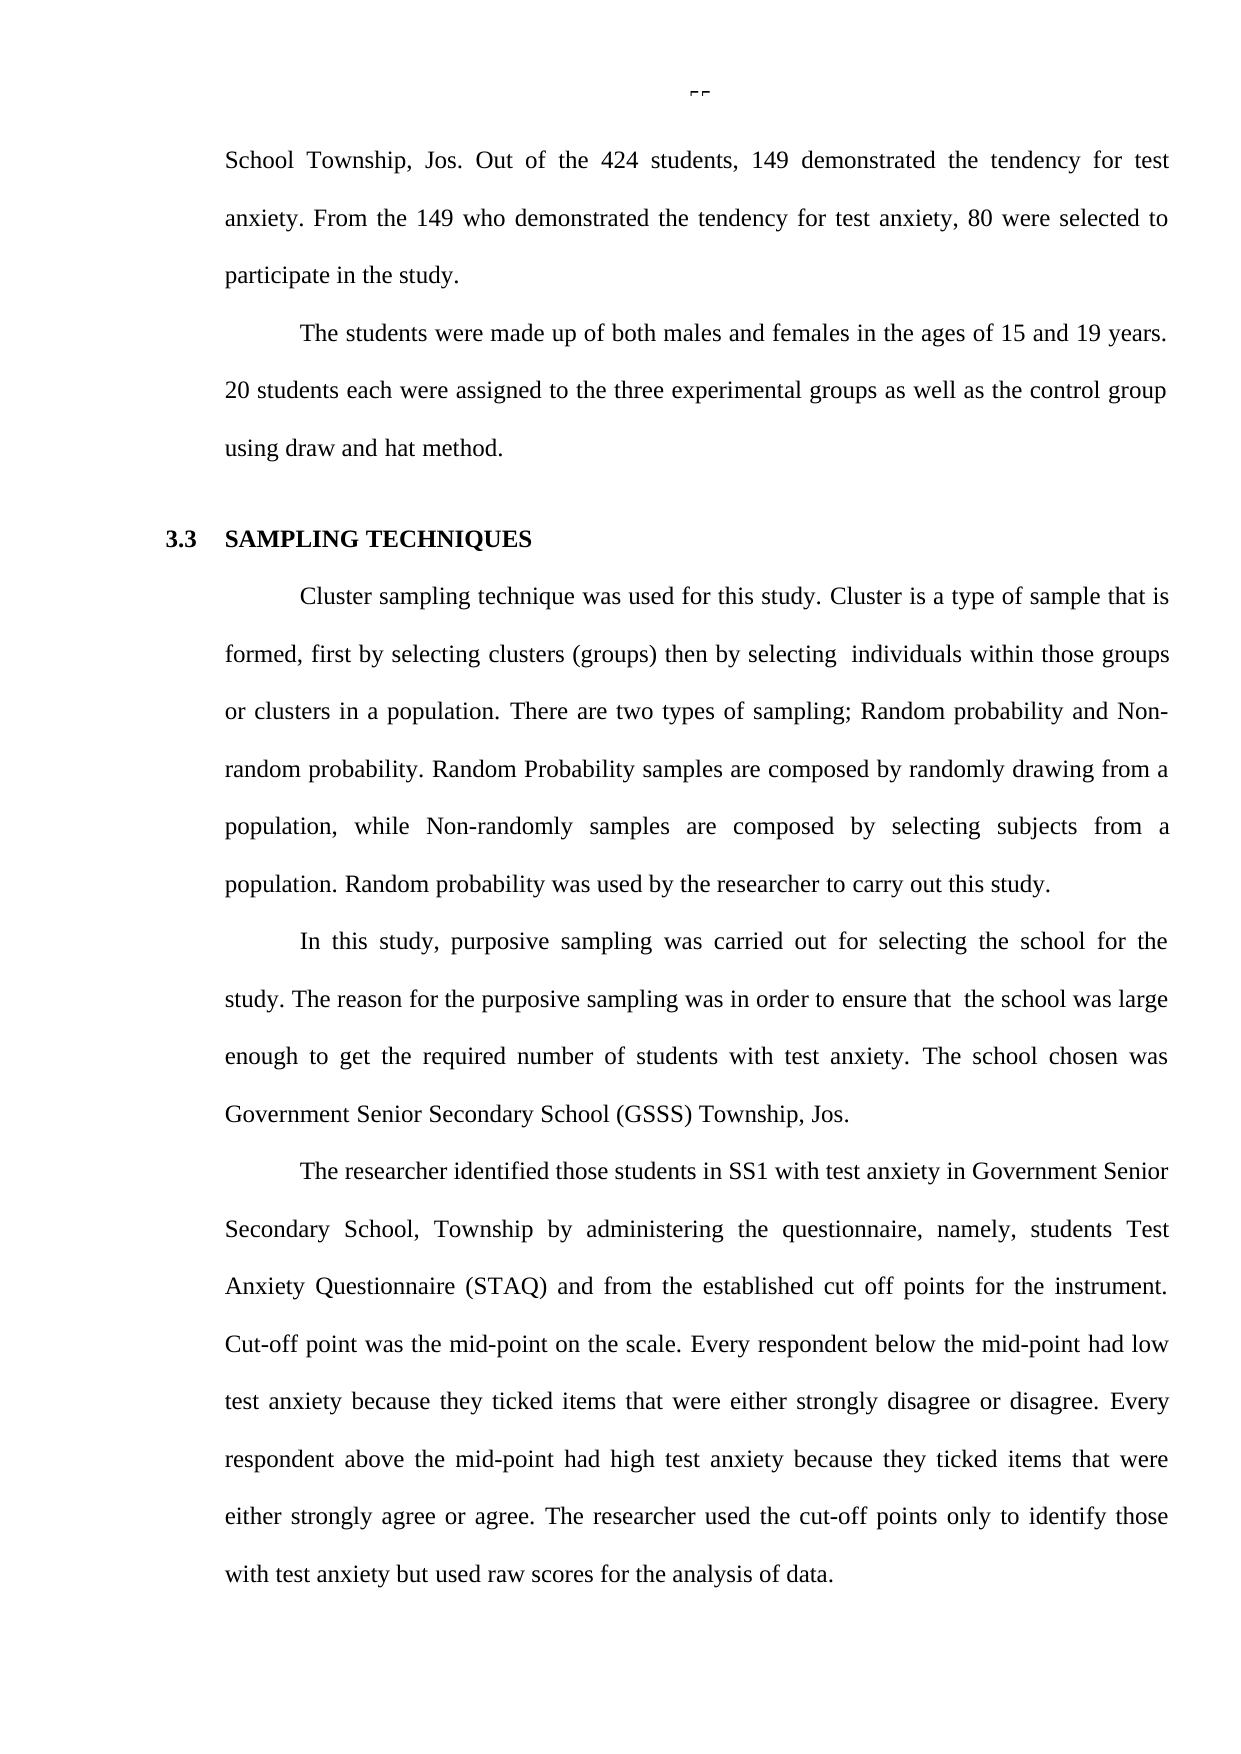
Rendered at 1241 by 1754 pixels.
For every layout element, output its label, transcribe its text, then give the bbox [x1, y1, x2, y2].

text The researcher identified those students in SS1 with test anxiety in Government Senior Secondary School, Township by administering the questionnaire, namely, students Test Anxiety Questionnaire (STAQ) and from the established cut off points for the instrument. Cut-off point was the mid-point on the scale. Every respondent below the mid-point had low test anxiety because they ticked items that were either strongly disagree or disagree. Every respondent above the mid-point had high test anxiety because they ticked items that were either strongly agree or agree. The researcher used the cut-off points only to identify those with test anxiety but used raw scores for the analysis of data. [224, 1156, 1169, 1588]
text In this study, purposive sampling was carried out for selecting the school for the study. The reason for the purposive sampling was in order to ensure that the school was large enough to get the required number of students with test anxiety. The school chosen was Government Senior Secondary School (GSSS) Township, Jos. [224, 926, 1168, 1128]
subtitle SAMPLING TECHNIQUES [165, 524, 1240, 553]
text Cluster sampling technique was used for this study. Cluster is a type of sample that is formed, first by selecting clusters (groups) then by selecting individuals within those groups or clusters in a population. There are two types of sampling; Random probability and Non- random probability. Random Probability samples are composed by randomly drawing from a population, while Non-randomly samples are composed by selecting subjects from a population. Random probability was used by the researcher to carry out this study. [224, 581, 1170, 897]
text The students were made up of both males and females in the ages of 15 and 19 years. 20 students each were assigned to the three experimental groups as well as the control group using draw and hat method. [224, 318, 1168, 462]
text School Township, Jos. Out of the 424 students, 149 demonstrated the tendency for test anxiety. From the 149 who demonstrated the tendency for test anxiety, 80 were selected to participate in the study. [224, 146, 1169, 289]
